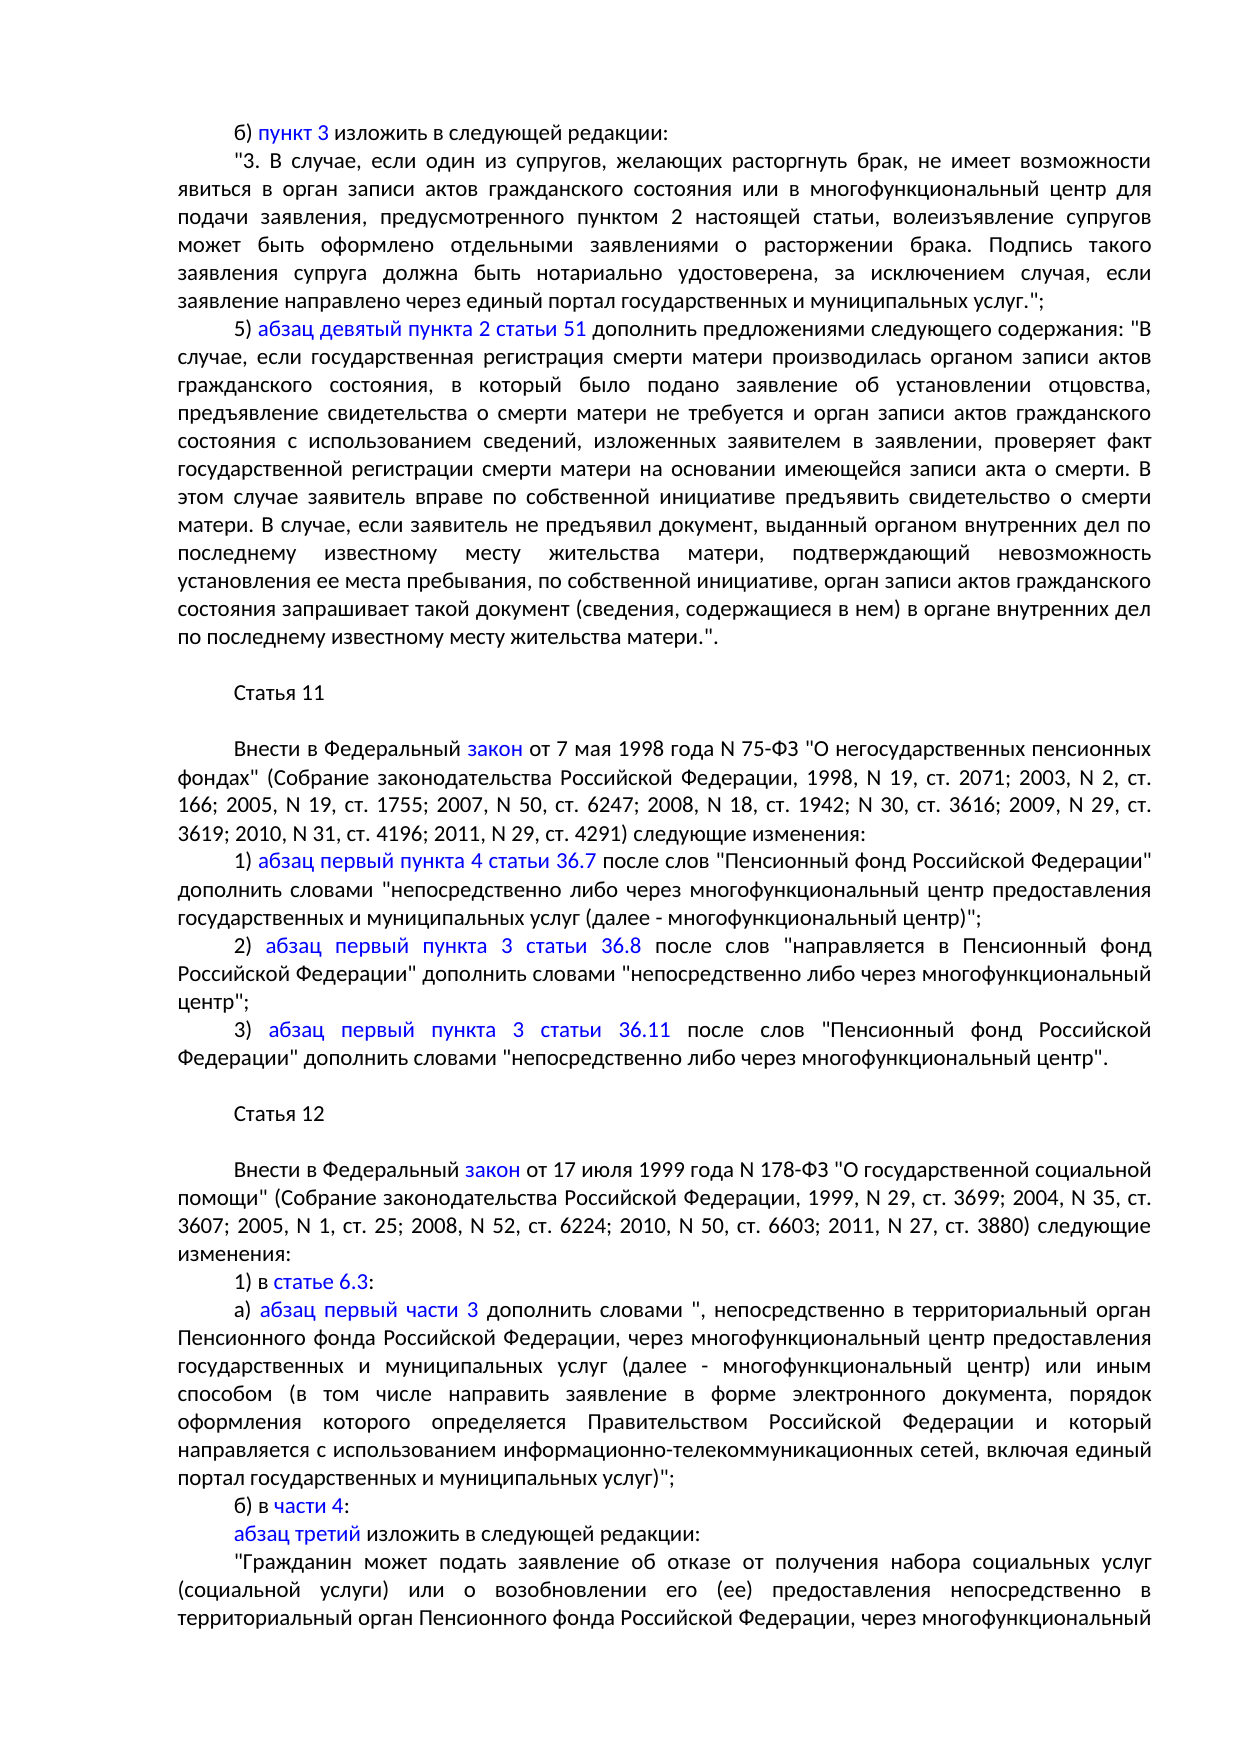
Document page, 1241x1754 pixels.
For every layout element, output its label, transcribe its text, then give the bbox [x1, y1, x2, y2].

text абзац третий изложить в следующей редакции: [177, 1519, 1152, 1547]
text 1) в статье 6.3: [177, 1267, 1152, 1295]
text Статья 12 [177, 1099, 1152, 1127]
text 3) абзац первый пункта 3 статьи 36.11 после слов "Пенсионный фонд Российской Федерации" дополнить словами "непосредственно либо через многофункциональный центр". [177, 1015, 1152, 1071]
text Внести в Федеральный закон от 17 июля 1999 года N 178-ФЗ "О государственной социальной помощи" (Собрание законодательства Российской Федерации, 1999, N 29, ст. 3699; 2004, N 35, ст. 3607; 2005, N 1, ст. 25; 2008, N 52, ст. 6224; 2010, N 50, ст. 6603; 2011, N 27, ст. 3880) следующие изменения: [177, 1155, 1152, 1267]
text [177, 1547, 1152, 1631]
text 5) абзац девятый пункта 2 статьи 51 дополнить предложениями следующего содержания: "В случае, если государственная регистрация смерти матери производилась органом записи актов гражданского состояния, в который было подано заявление об установлении отцовства, предъявление свидетельства о смерти матери не требуется и орган записи актов гражданского состояния с использованием сведений, изложенных заявителем в заявлении, проверяет факт государственной регистрации смерти матери на основании имеющейся записи акта о смерти. В этом случае заявитель вправе по собственной инициативе предъявить свидетельство о смерти матери. В случае, если заявитель не предъявил документ, выданный органом внутренних дел по последнему известному месту жительства матери, подтверждающий невозможность установления ее места пребывания, по собственной инициативе, орган записи актов гражданского состояния запрашивает такой документ (сведения, содержащиеся в нем) в органе внутренних дел по последнему известному месту жительства матери.". [177, 314, 1152, 651]
text б) пункт 3 изложить в следующей редакции: [177, 118, 1152, 146]
text Статья 11 [177, 678, 1152, 707]
text 1) абзац первый пункта 4 статьи 36.7 после слов "Пенсионный фонд Российской Федерации" дополнить словами "непосредственно либо через многофункциональный центр предоставления государственных и муниципальных услуг (далее - многофункциональный центр)"; [177, 847, 1152, 931]
text а) абзац первый части 3 дополнить словами ", непосредственно в территориальный орган Пенсионного фонда Российской Федерации, через многофункциональный центр предоставления государственных и муниципальных услуг (далее - многофункциональный центр) или иным способом (в том числе направить заявление в форме электронного документа, порядок оформления которого определяется Правительством Российской Федерации и который направляется с использованием информационно-телекоммуникационных сетей, включая единый портал государственных и муниципальных услуг)"; [177, 1295, 1152, 1491]
text б) в части 4: [177, 1491, 1152, 1519]
text "3. В случае, если один из супругов, желающих расторгнуть брак, не имеет возможности явиться в орган записи актов гражданского состояния или в многофункциональный центр для подачи заявления, предусмотренного пунктом 2 настоящей статьи, волеизъявление супругов может быть оформлено отдельными заявлениями о расторжении брака. Подпись такого заявления супруга должна быть нотариально удостоверена, за исключением случая, если заявление направлено через единый портал государственных и муниципальных услуг."; [177, 146, 1152, 314]
text Внести в Федеральный закон от 7 мая 1998 года N 75-ФЗ "О негосударственных пенсионных фондах" (Собрание законодательства Российской Федерации, 1998, N 19, ст. 2071; 2003, N 2, ст. 166; 2005, N 19, ст. 1755; 2007, N 50, ст. 6247; 2008, N 18, ст. 1942; N 30, ст. 3616; 2009, N 29, ст. 3619; 2010, N 31, ст. 4196; 2011, N 29, ст. 4291) следующие изменения: [177, 734, 1152, 847]
text 2) абзац первый пункта 3 статьи 36.8 после слов "направляется в Пенсионный фонд Российской Федерации" дополнить словами "непосредственно либо через многофункциональный центр"; [177, 931, 1152, 1015]
